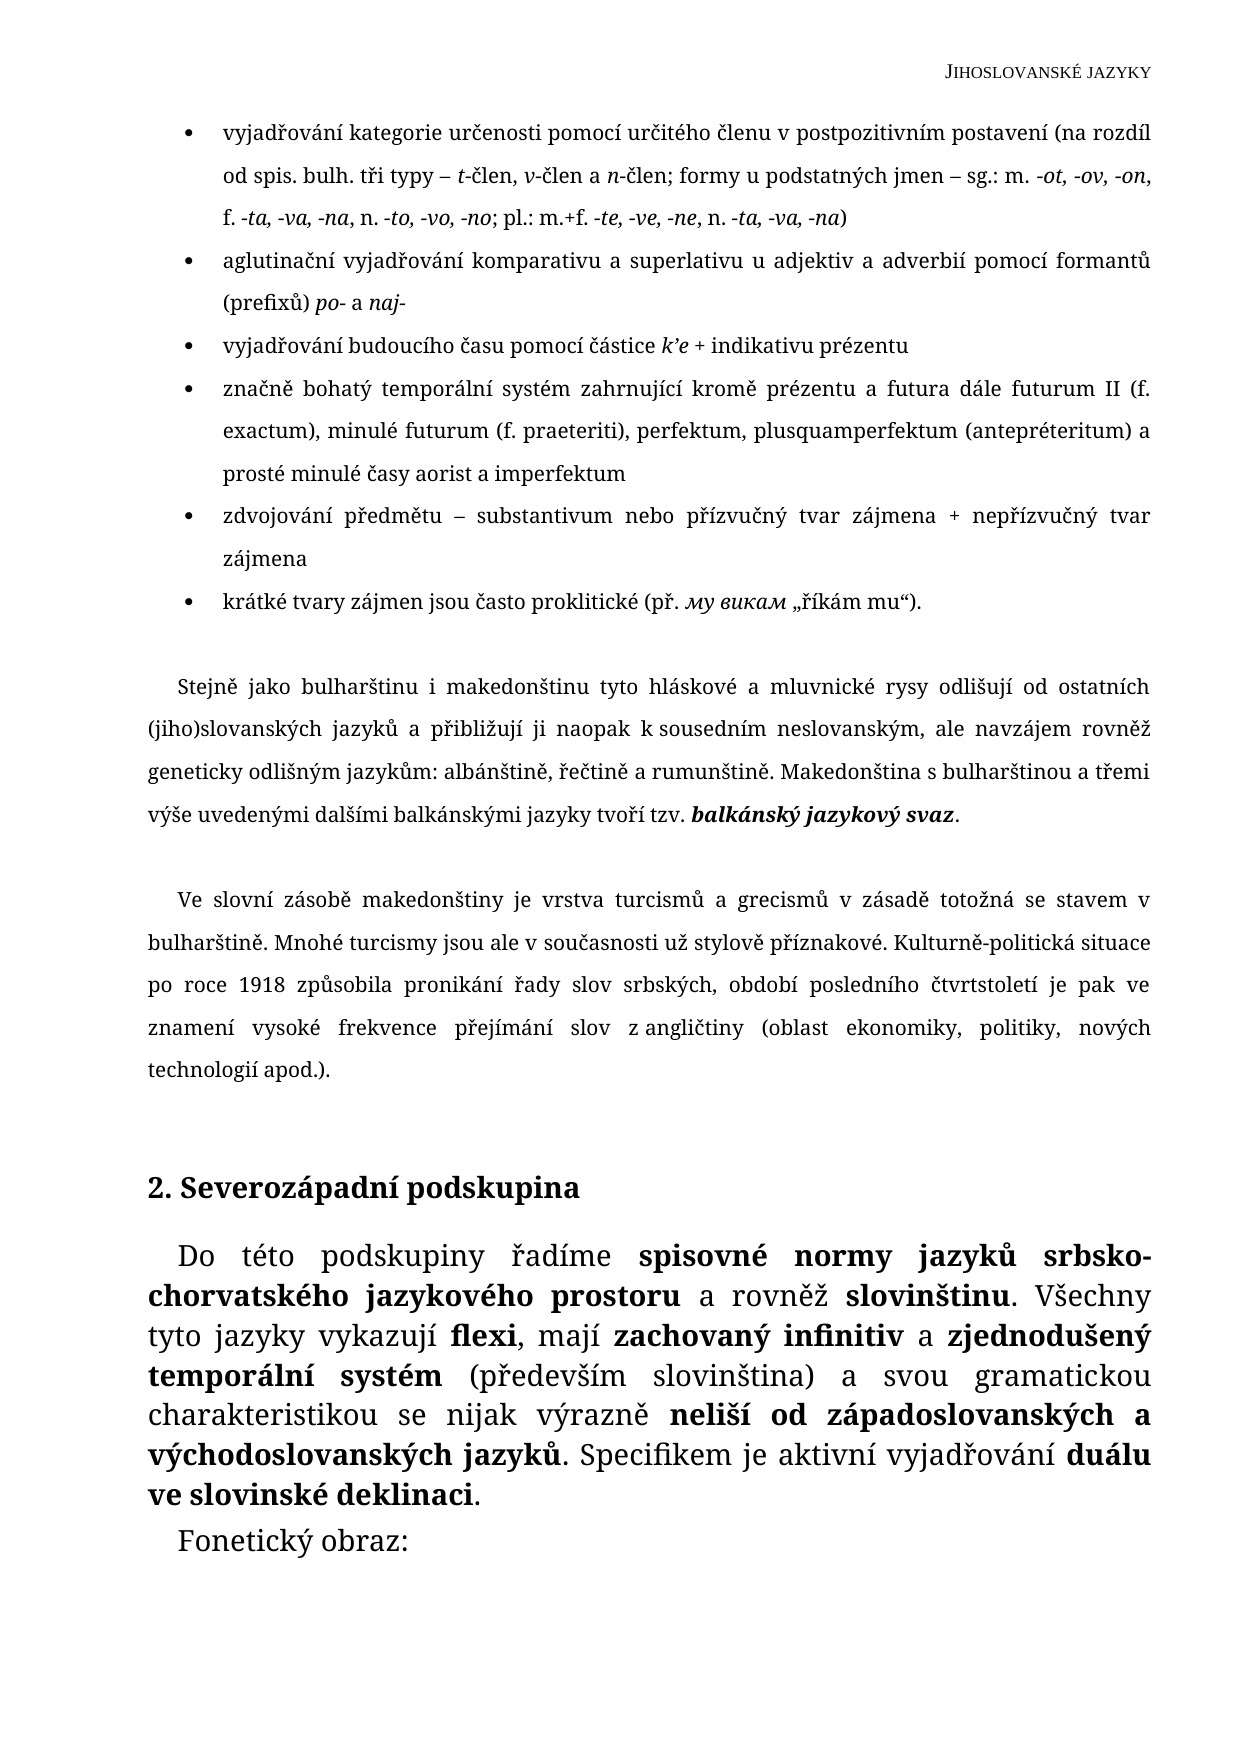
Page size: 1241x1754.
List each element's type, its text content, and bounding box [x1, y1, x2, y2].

list zdvojování předmětu – substantivum nebo přízvučný tvar zájmena + nepřízvučný tvar zájmena [185, 502, 1152, 573]
list aglutinační vyjadřování komparativu a superlativu u adjektiv a adverbií pomocí formantů (prefixů) po- a naj- [185, 246, 1152, 317]
list krátké tvary zájmen jsou často proklitické (př. му викам „říkám mu“). [185, 587, 1152, 615]
text Stejně jako bulharštinu i makedonštinu tyto hláskové a mluvnické rysy odlišují od ostatních (jiho)slovanských jazyků a přibližují ji naopak k sousedním neslovanským, ale navzájem rovněž geneticky odlišným jazykům: albánštině, řečtině a rumunštině. Makedonština s bulharštinou a třemi výše uvedenými dalšími balkánskými jazyky tvoří tzv. balkánský jazykový svaz. [148, 672, 1152, 828]
text Ve slovní zásobě makedonštiny je vrstva turcismů a grecismů v zásadě totožná se stavem v bulharštině. Mnohé turcismy jsou ale v současnosti už stylově příznakové. Kulturně-politická situace po roce 1918 způsobila pronikání řady slov srbských, období posledního čtvrtstoletí je pak ve znamení vysoké frekvence přejímání slov z angličtiny (oblast ekonomiky, politiky, nových technologií apod.). [148, 885, 1152, 1084]
list značně bohatý temporální systém zahrnující kromě prézentu a futura dále futurum II (f. exactum), minulé futurum (f. praeteriti), perfektum, plusquamperfektum (antepréteritum) a prosté minulé časy aorist a imperfektum [185, 374, 1152, 487]
list vyjadřování budoucího času pomocí částice k’e + indikativu prézentu [185, 331, 1152, 359]
text Do této podskupiny řadíme spisovné normy jazyků srbsko-chorvatského jazykového prostoru a rovněž slovinštinu. Všechny tyto jazyky vykazují flexi, mají zachovaný infinitiv a zjednodušený temporální systém (především slovinština) a svou gramatickou charakteristikou se nijak výrazně neliší od západoslovanských a východoslovanských jazyků. Specifikem je aktivní vyjadřování duálu ve slovinské deklinaci. [148, 1236, 1152, 1513]
subtitle 2. Severozápadní podskupina [148, 1167, 1152, 1207]
text Fonetický obraz: [148, 1520, 1152, 1559]
list vyjadřování kategorie určenosti pomocí určitého členu v postpozitivním postavení (na rozdíl od spis. bulh. tři typy – t-člen, v-člen a n-člen; formy u podstatných jmen – sg.: m. -ot, -ov, -on, f. -ta, -va, -na, n. -to, -vo, -no; pl.: m.+f. -te, -ve, -ne, n. -ta, -va, -na) [185, 118, 1152, 232]
